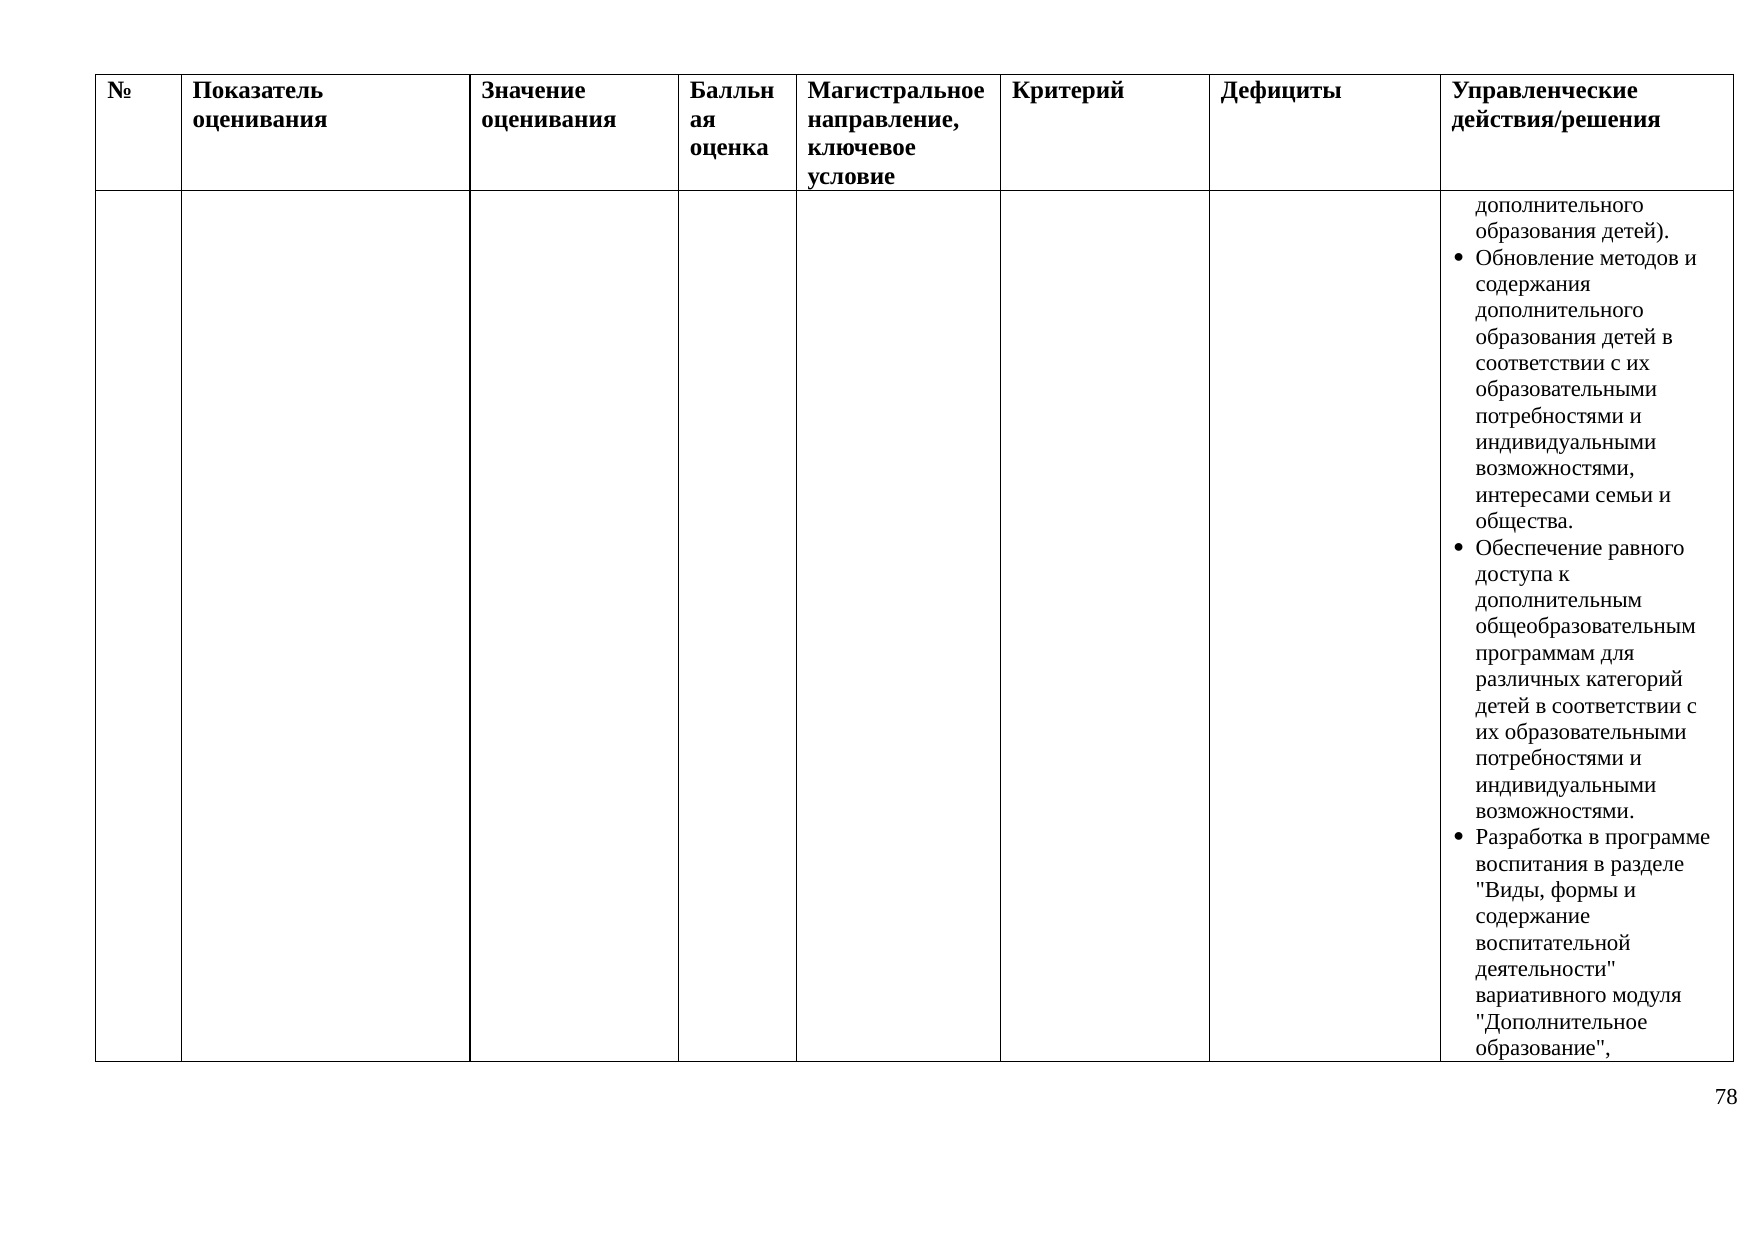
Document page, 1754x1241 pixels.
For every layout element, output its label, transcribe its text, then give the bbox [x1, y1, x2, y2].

table_header Балльная оценка [679, 75, 796, 190]
table_header Значение оценивания [471, 75, 678, 190]
table_header № [96, 75, 181, 190]
table_header Показатель оценивания [182, 75, 469, 190]
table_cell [1441, 191, 1733, 1061]
table_header Управленческие действия/решения [1441, 75, 1733, 190]
table_header Магистральное направление, ключевое условие [797, 75, 1000, 190]
table_header Критерий [1001, 75, 1209, 190]
table_header Дефициты [1210, 75, 1440, 190]
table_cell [1210, 191, 1440, 1061]
